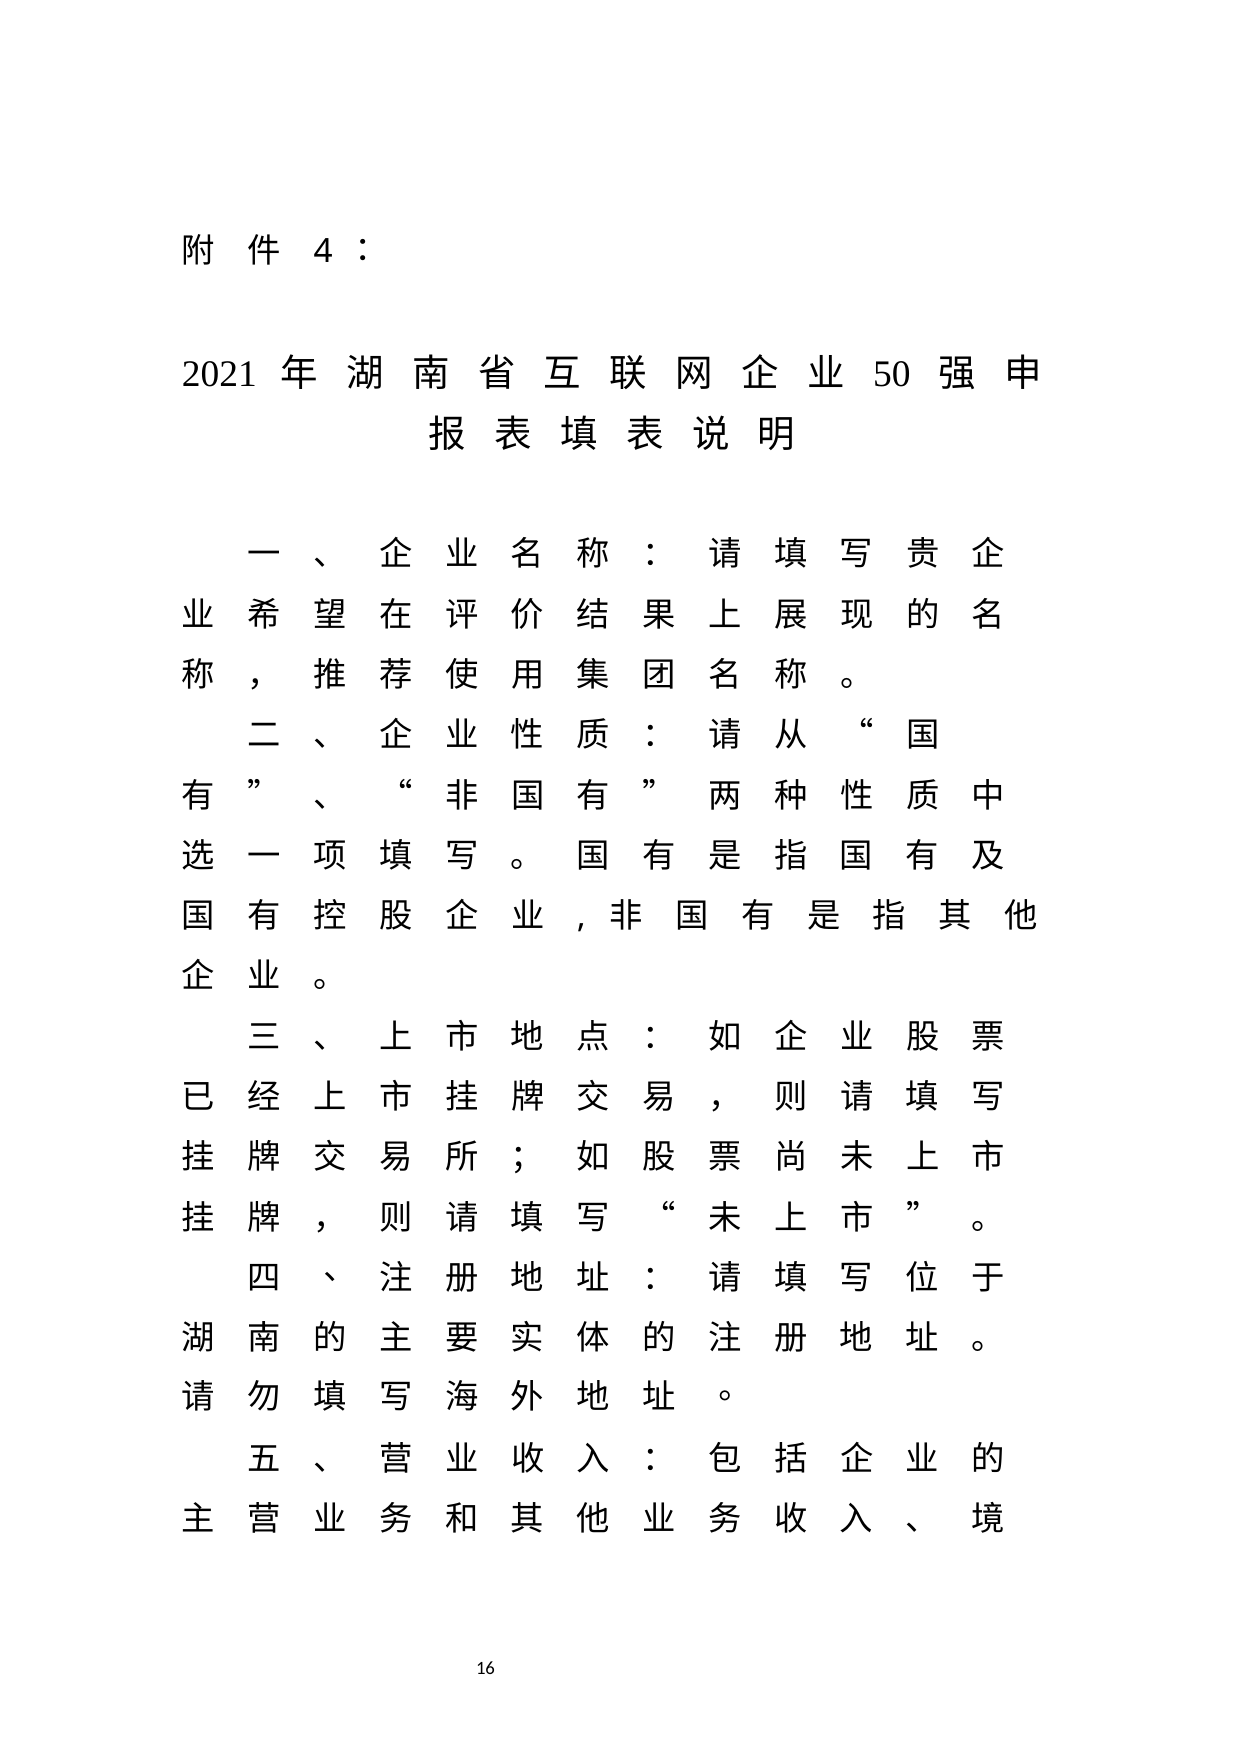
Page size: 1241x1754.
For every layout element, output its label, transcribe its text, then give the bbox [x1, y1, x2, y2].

list 上市地点：如企业股票已经上市挂牌交易，则请填写挂牌交易所；如股票尚未上市挂牌，则请填写“未上市”。 [182, 1003, 1070, 1245]
text 附件4： [182, 219, 1004, 280]
list 企业名称：请填写贵企业希望在评价结果上展现的名称，推荐使用集团名称。 [182, 521, 1070, 702]
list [182, 1426, 1070, 1546]
list 注册地址：请填写位于湖南的主要实体的注册地址。请勿填写海外地址。 [182, 1245, 1070, 1426]
list 企业性质：请从“国有”、“非国有”两种性质中选一项填写。国有是指国有及国有控股企业, 非国有是指其他企业。 [182, 702, 1070, 1003]
text 2021年湖南省互联网企业50强申报表填表说明 [182, 340, 1070, 461]
